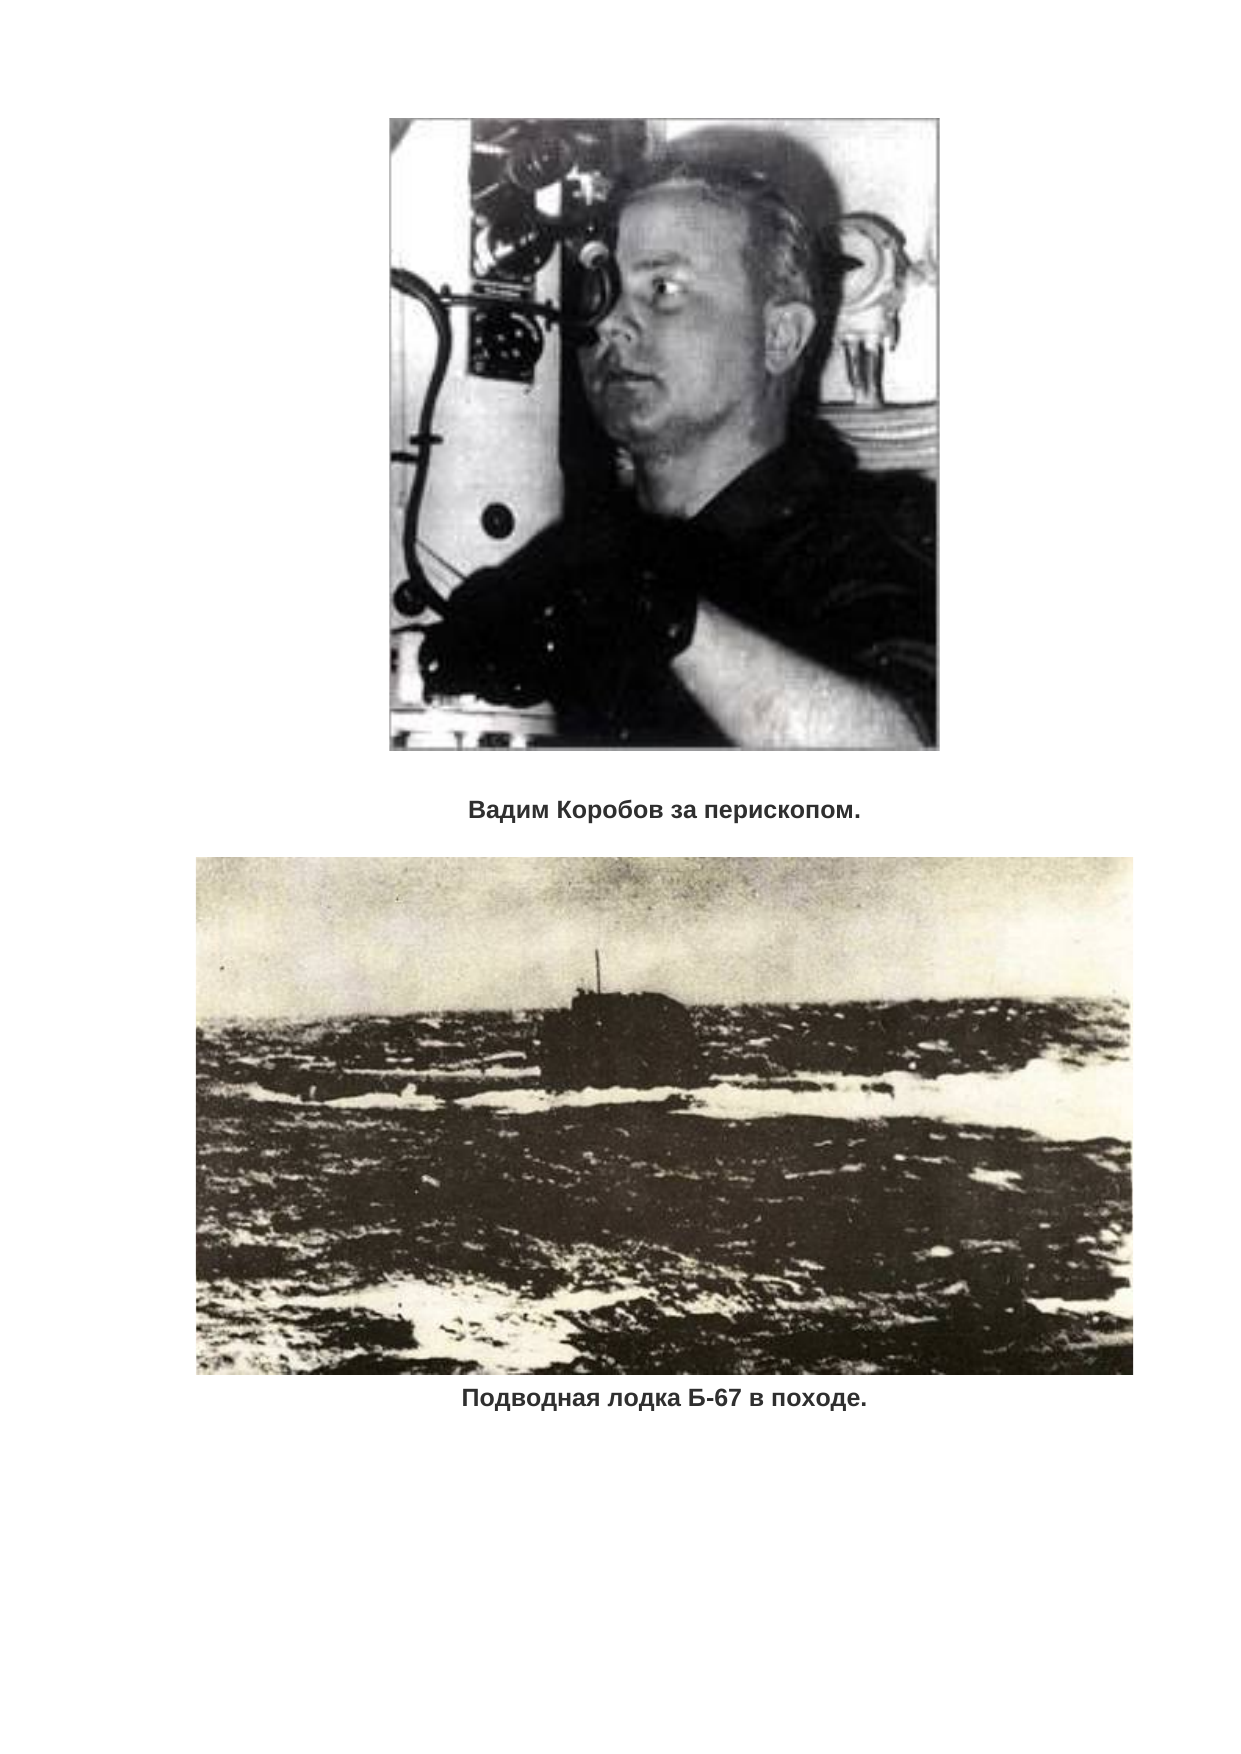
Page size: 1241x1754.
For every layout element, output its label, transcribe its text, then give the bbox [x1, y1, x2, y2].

text Подводная лодка Б-67 в походе. [177, 1383, 1152, 1412]
text Вадим Коробов за перископом. [177, 759, 1152, 824]
picture [195, 857, 1134, 1375]
picture [389, 118, 940, 751]
